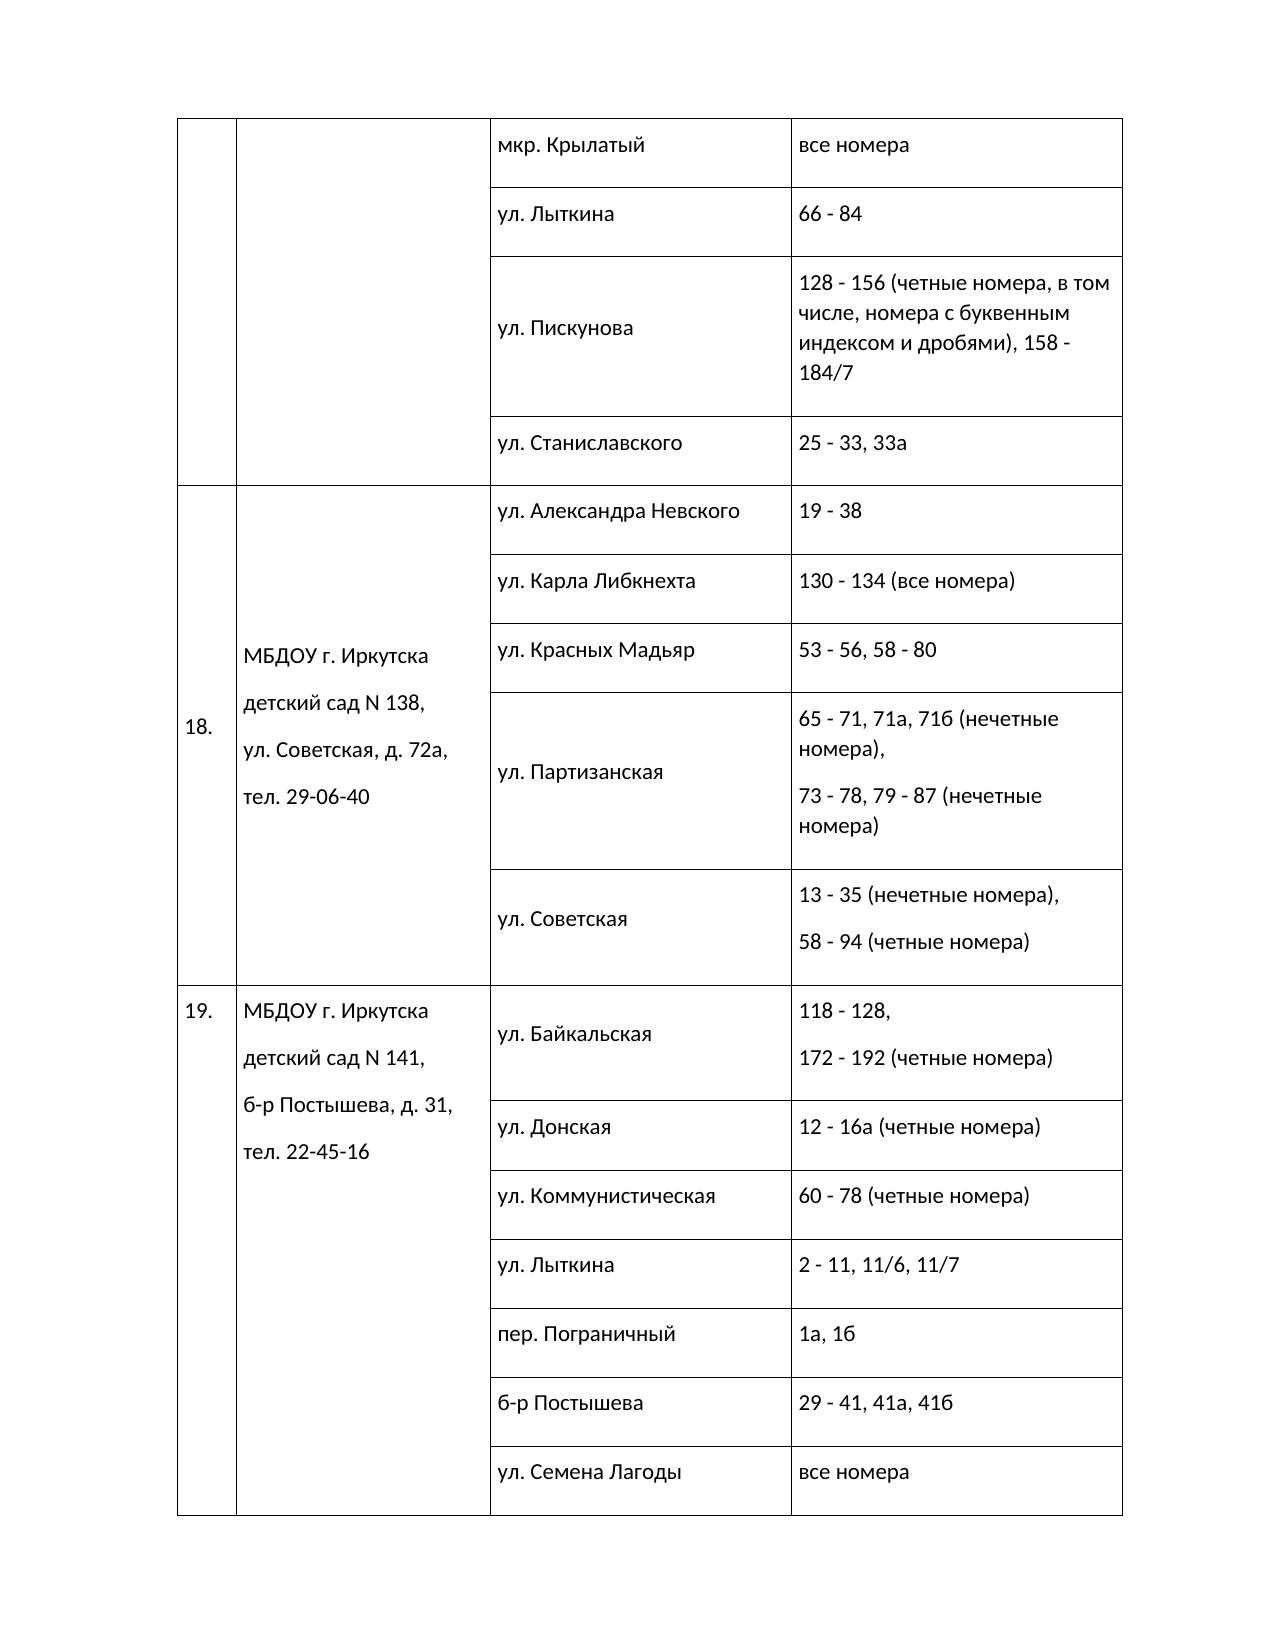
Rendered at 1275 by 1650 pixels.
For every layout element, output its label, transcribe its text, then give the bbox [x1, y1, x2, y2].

table_cell ул. Лыткина [491, 188, 791, 256]
table_cell 12 - 16а (четные номера) [792, 1101, 1122, 1169]
table_cell ул. Партизанская [491, 693, 791, 868]
table_cell ул. Советская [491, 870, 791, 984]
table_cell ул. Пискунова [491, 257, 791, 416]
table_cell ул. Семена Лагоды [491, 1447, 791, 1515]
table_cell 25 - 33, 33а [792, 417, 1122, 485]
table_cell ул. Лыткина [491, 1240, 791, 1308]
table_cell ул. Александра Невского [491, 486, 791, 554]
table_cell 29 - 41, 41а, 41б [792, 1378, 1122, 1446]
table_cell все номера [792, 119, 1122, 187]
table_cell 128 - 156 (четные номера, в том числе, номера с буквенным индексом и дробями), 158 - 184/7 [792, 257, 1122, 416]
table_cell мкр. Крылатый [491, 119, 791, 187]
table_cell 65 - 71, 71а, 71б (нечетные номера), 73 - 78, 79 - 87 (нечетные номера) [792, 693, 1122, 868]
table_cell 13 - 35 (нечетные номера), 58 - 94 (четные номера) [792, 870, 1122, 984]
table_cell 130 - 134 (все номера) [792, 555, 1122, 623]
table_cell 18. [178, 486, 236, 984]
table_cell ул. Карла Либкнехта [491, 555, 791, 623]
table_cell 53 - 56, 58 - 80 [792, 624, 1122, 692]
table_cell 19 - 38 [792, 486, 1122, 554]
table_cell все номера [792, 1447, 1122, 1515]
table_cell ул. Байкальская [491, 986, 791, 1100]
table_cell пер. Пограничный [491, 1309, 791, 1377]
table_cell б-р Постышева [491, 1378, 791, 1446]
table_cell 66 - 84 [792, 188, 1122, 256]
table_cell ул. Коммунистическая [491, 1171, 791, 1238]
table_cell 2 - 11, 11/6, 11/7 [792, 1240, 1122, 1308]
table_cell ул. Станиславского [491, 417, 791, 485]
table_cell 60 - 78 (четные номера) [792, 1171, 1122, 1238]
table_cell 1а, 1б [792, 1309, 1122, 1377]
table_cell 19. [178, 986, 236, 1515]
table_cell ул. Красных Мадьяр [491, 624, 791, 692]
table_cell ул. Донская [491, 1101, 791, 1169]
table_cell МБДОУ г. Иркутска детский сад N 138, ул. Советская, д. 72а, тел. 29-06-40 [237, 486, 490, 984]
table_cell МБДОУ г. Иркутска детский сад N 141, б-р Постышева, д. 31, тел. 22-45-16 [237, 986, 490, 1515]
table_cell 118 - 128, 172 - 192 (четные номера) [792, 986, 1122, 1100]
